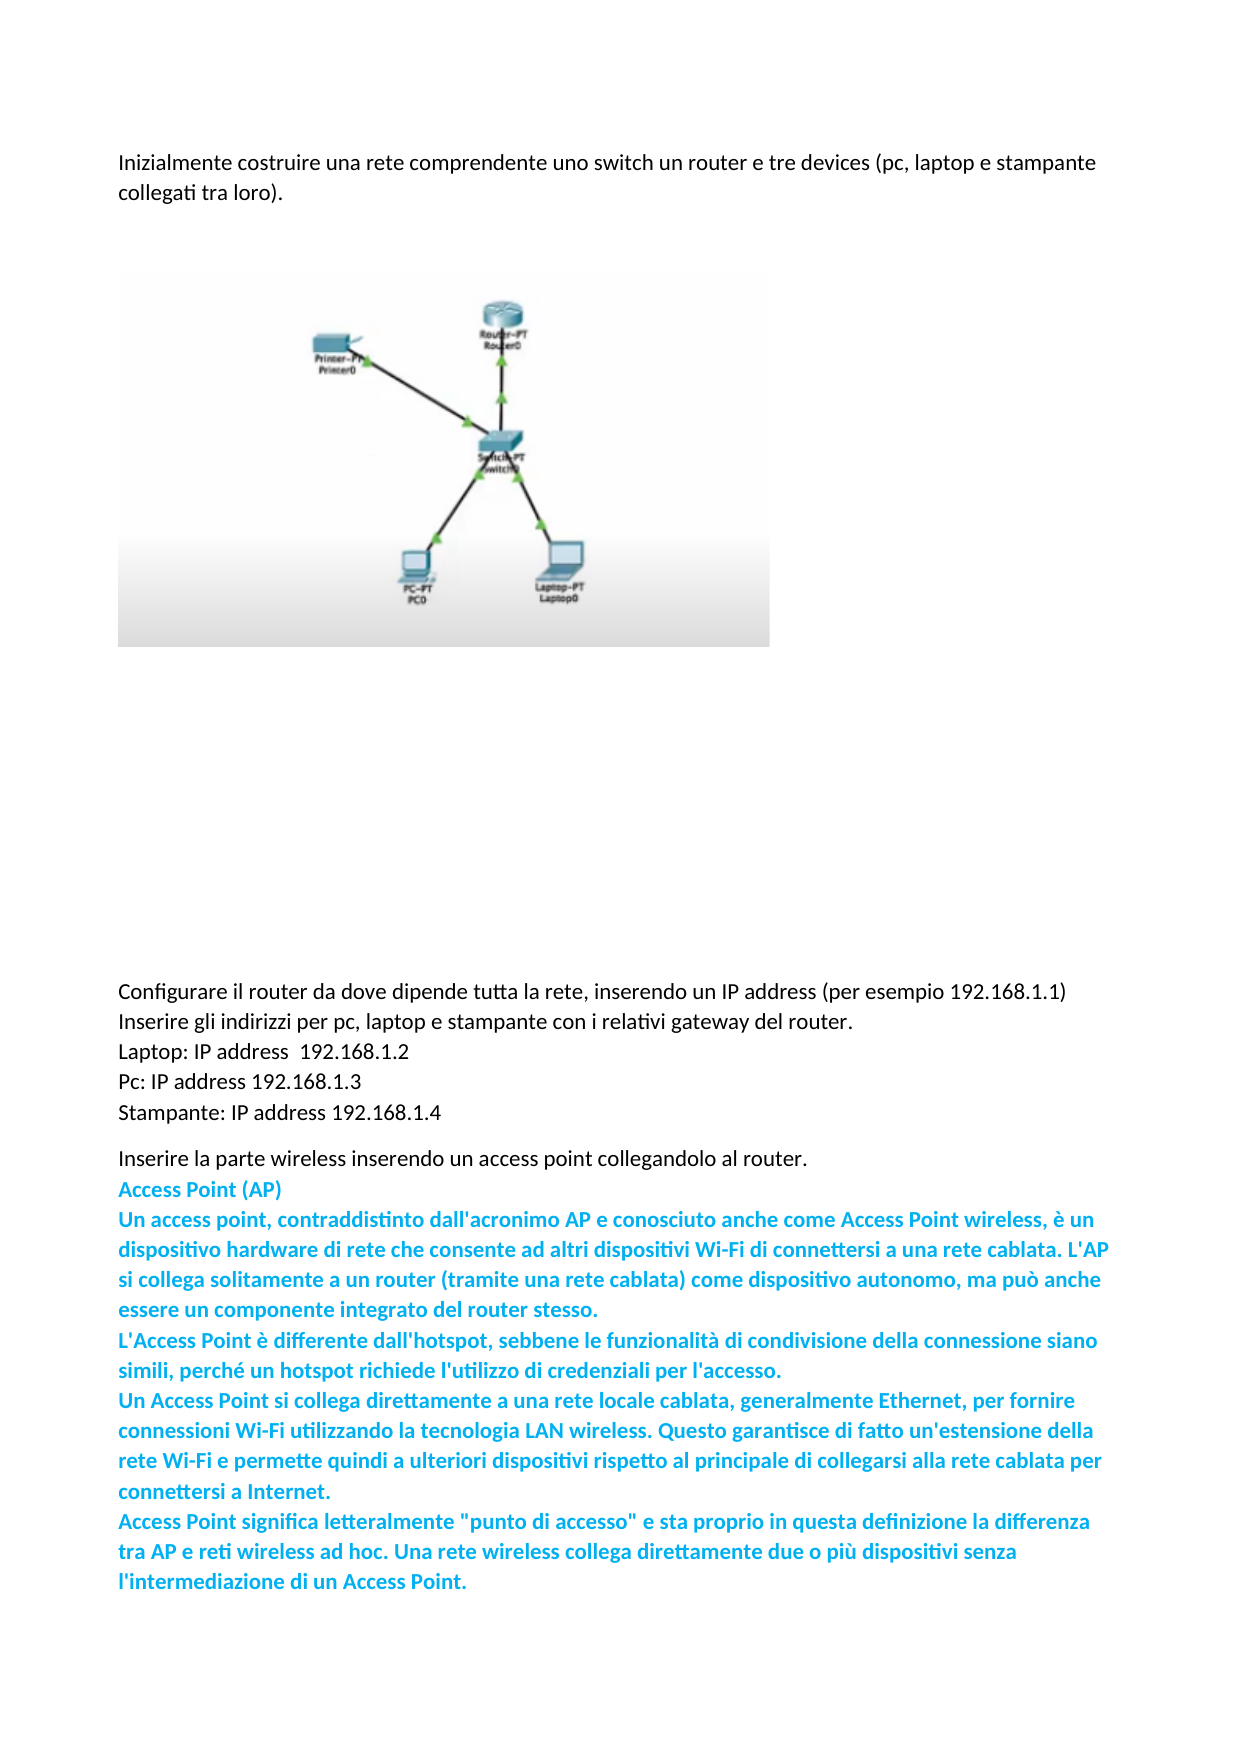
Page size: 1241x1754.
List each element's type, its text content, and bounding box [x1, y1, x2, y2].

text Configurare il router da dove dipende tutta la rete, inserendo un IP address (per esempio 192.168.1.1) Inserire gli indirizzi per pc, laptop e stampante con i relativi gateway del router. Laptop: IP address 192.168.1.2 Pc: IP address 192.168.1.3 Stampante: IP address 192.168.1.4 [118, 977, 1122, 1126]
text Inserire la parte wireless inserendo un access point collegandolo al router. Access Point (AP) Un access point, contraddistinto dall'acronimo AP e conosciuto anche come Access Point wireless, è un dispositivo hardware di rete che consente ad altri dispositivi Wi-Fi di connettersi a una rete cablata. L'AP si collega solitamente a un router (tramite una rete cablata) come dispositivo autonomo, ma può anche essere un componente integrato del router stesso. L'Access Point è differente dall'hotspot, sebbene le funzionalità di condivisione della connessione siano simili, perché un hotspot richiede l'utilizzo di credenziali per l'accesso. Un Access Point si collega direttamente a una rete locale cablata, generalmente Ethernet, per fornire connessioni Wi-Fi utilizzando la tecnologia LAN wireless. Questo garantisce di fatto un'estensione della rete Wi-Fi e permette quindi a ulteriori dispositivi rispetto al principale di collegarsi alla rete cablata per connettersi a Internet. Access Point significa letteralmente "punto di accesso" e sta proprio in questa definizione la differenza tra AP e reti wireless ad hoc. Una rete wireless collega direttamente due o più dispositivi senza l'intermediazione di un Access Point. [118, 1144, 1122, 1596]
picture [118, 271, 770, 647]
text Inizialmente costruire una rete comprendente uno switch un router e tre devices (pc, laptop e stampante collegati tra loro). [118, 148, 1122, 206]
